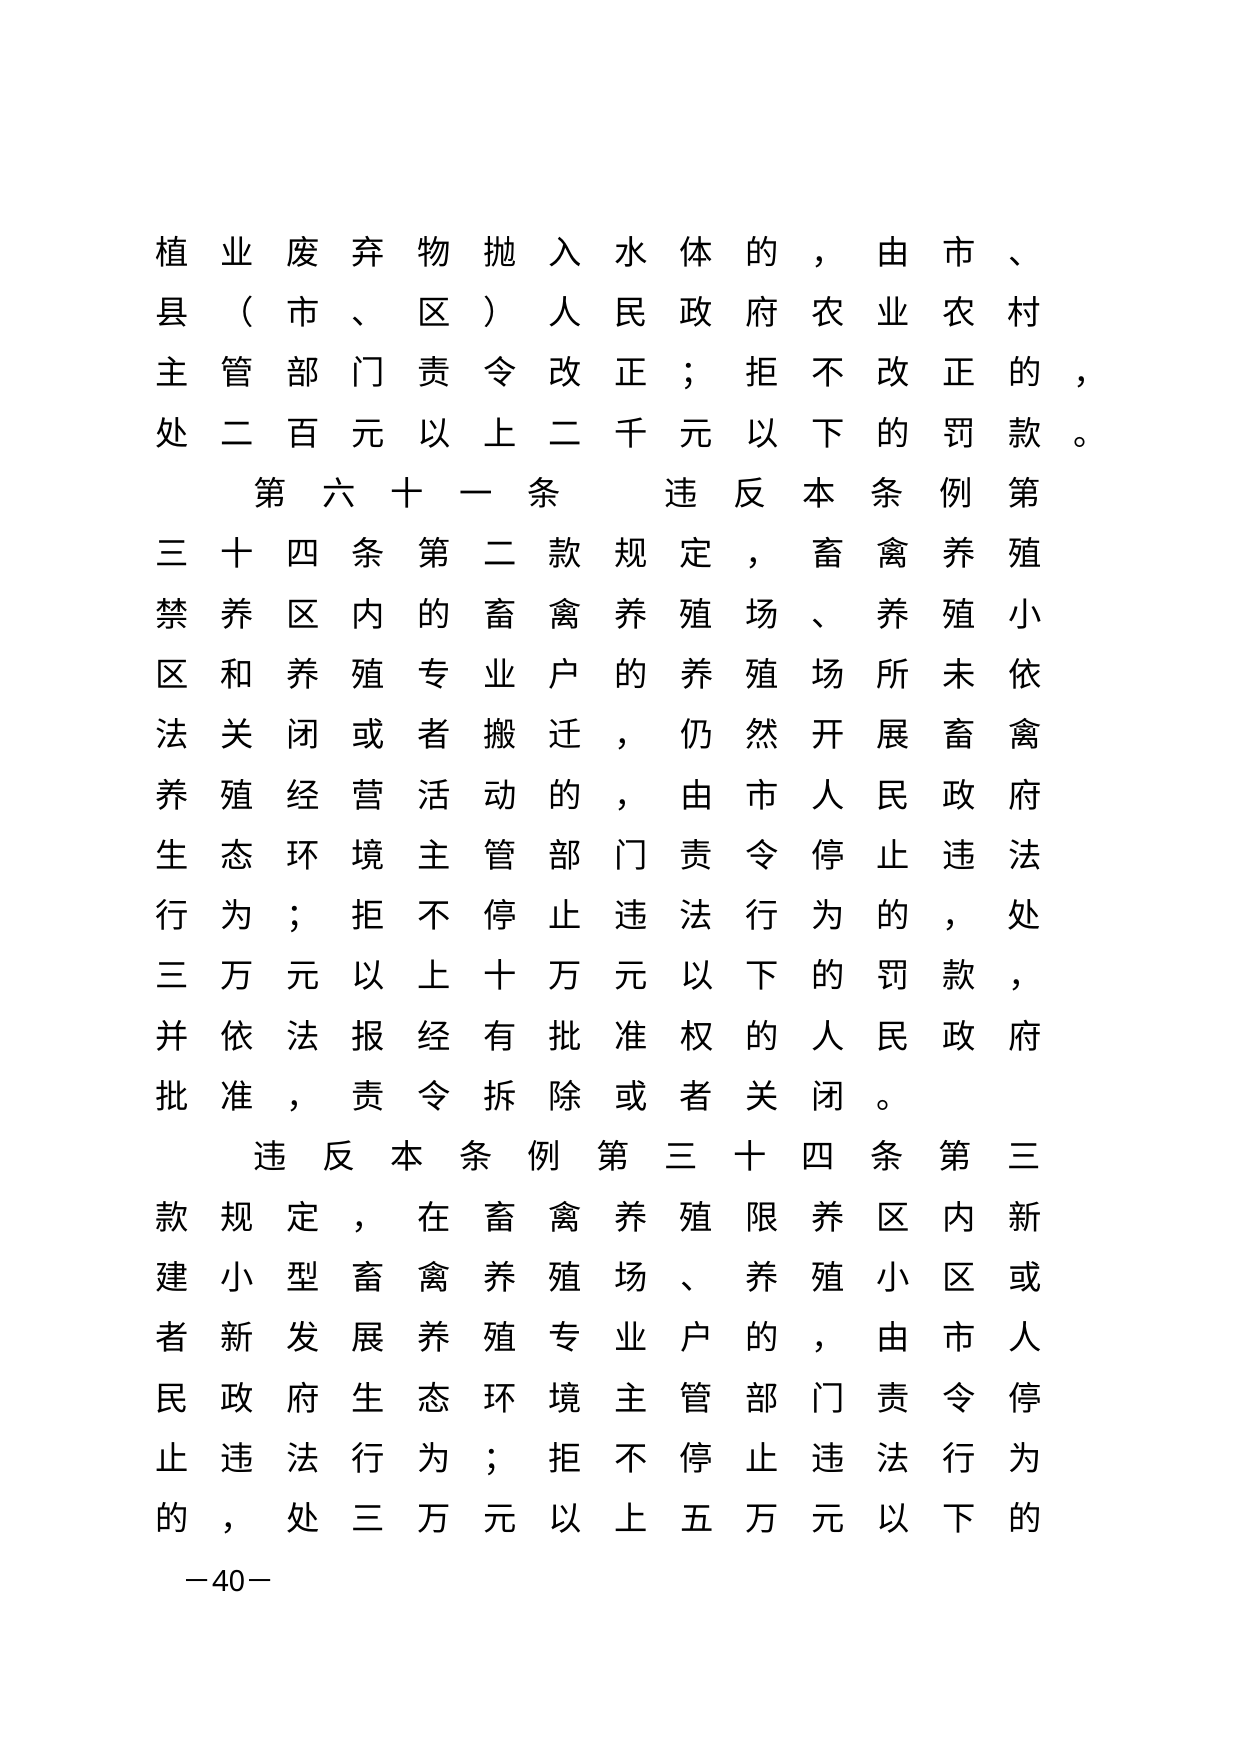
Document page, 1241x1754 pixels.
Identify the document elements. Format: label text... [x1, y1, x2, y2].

text 违反本条例第三十四条第三款规定，在畜禽养殖限养区内新建小型畜禽养殖场、养殖小区或者新发展养殖专业户的，由市人民政府生态环境主管部门责令停止违法行为；拒不停止违法行为的，处三万元以上五万元以下的罚款，并依法报经有批准权的人民政府批准，责令拆除或者关闭。 [155, 1124, 1073, 1546]
text 第六十条 违反本条例第三十二条规定，将秸秆、尾菜等种植业废弃物抛入水体的，由市、县（市、区）人民政府农业农村主管部门责令改正；拒不改正的，处二百元以上二千元以下的罚款。 [155, 219, 1073, 461]
text 第六十一条 违反本条例第三十四条第二款规定，畜禽养殖禁养区内的畜禽养殖场、养殖小区和养殖专业户的养殖场所未依法关闭或者搬迁，仍然开展畜禽养殖经营活动的，由市人民政府生态环境主管部门责令停止违法行为；拒不停止违法行为的，处三万元以上十万元以下的罚款，并依法报经有批准权的人民政府批准，责令拆除或者关闭。 [155, 461, 1073, 1124]
